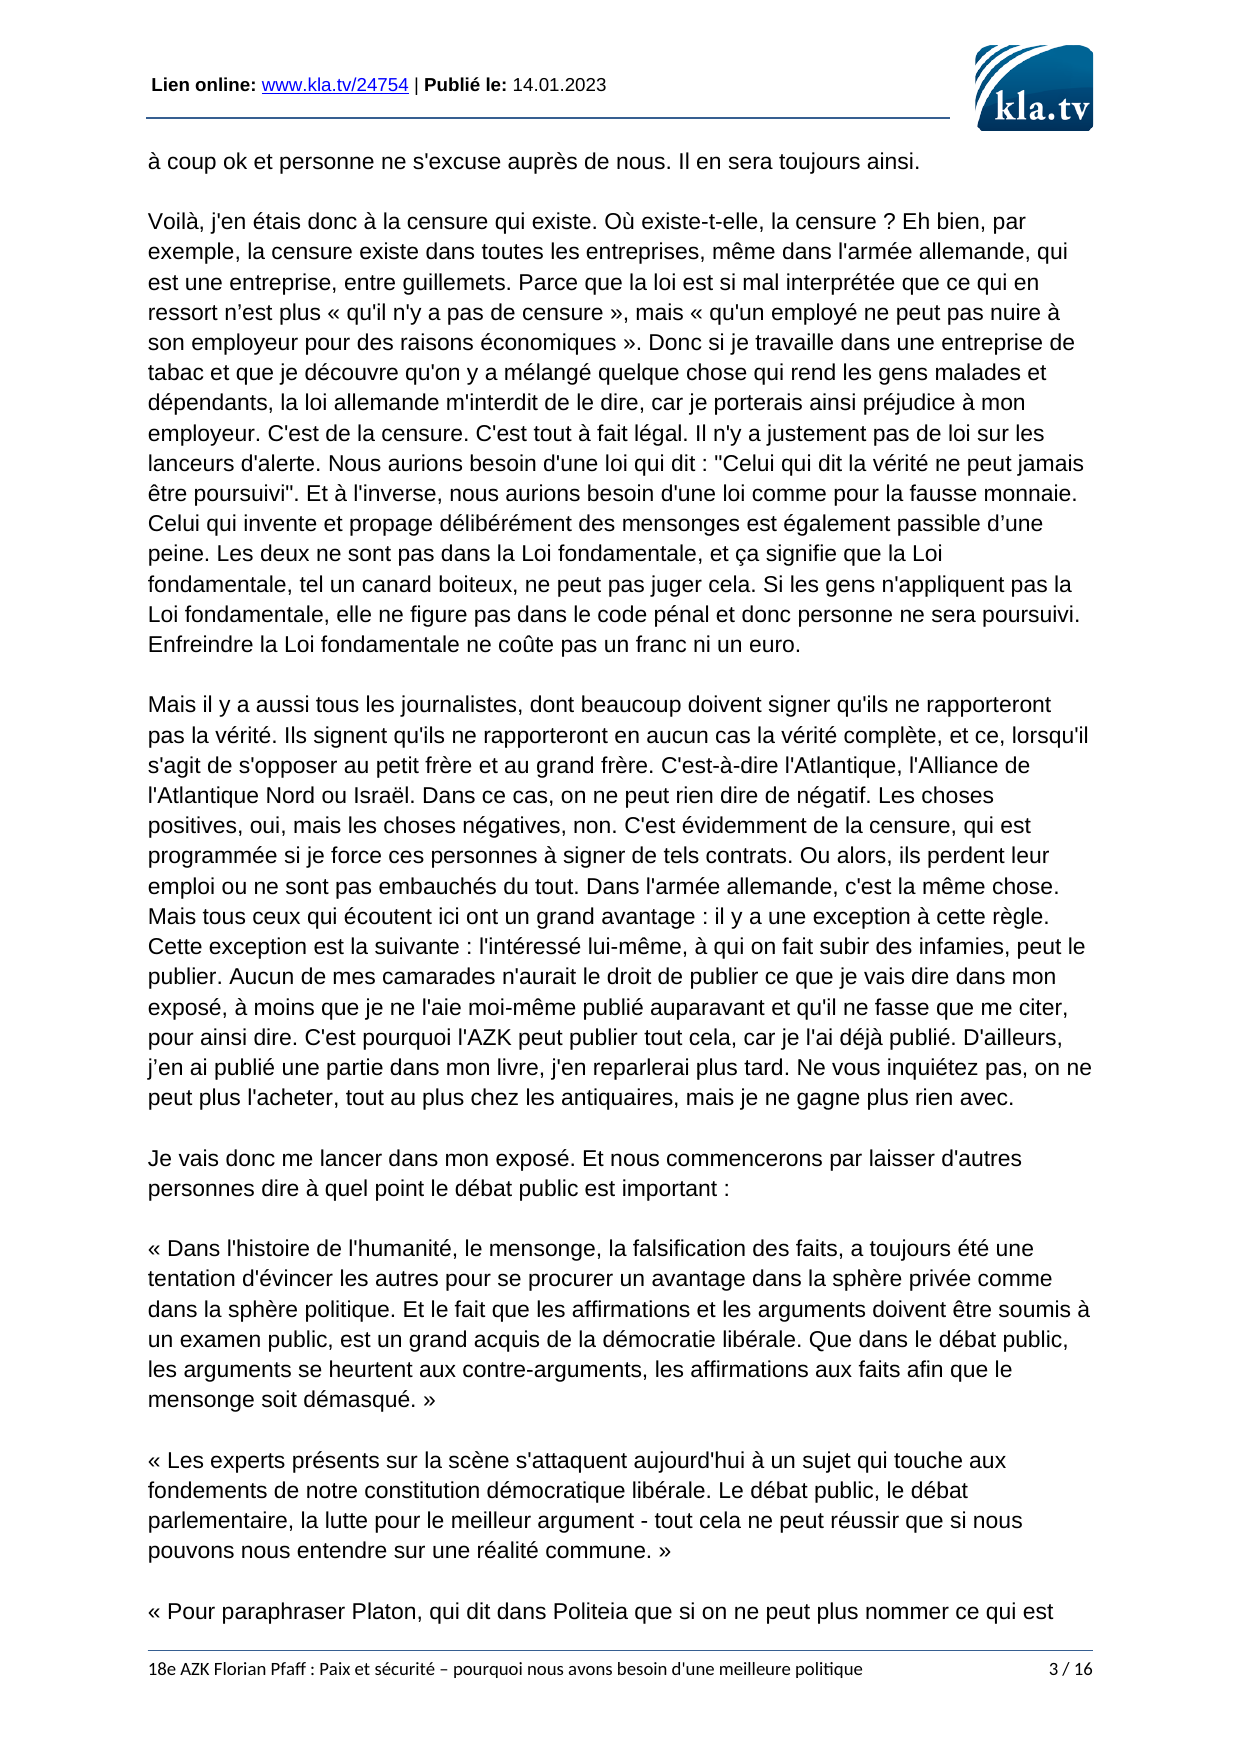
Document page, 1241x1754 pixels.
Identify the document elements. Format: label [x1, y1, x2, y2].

text [148, 148, 1093, 1624]
